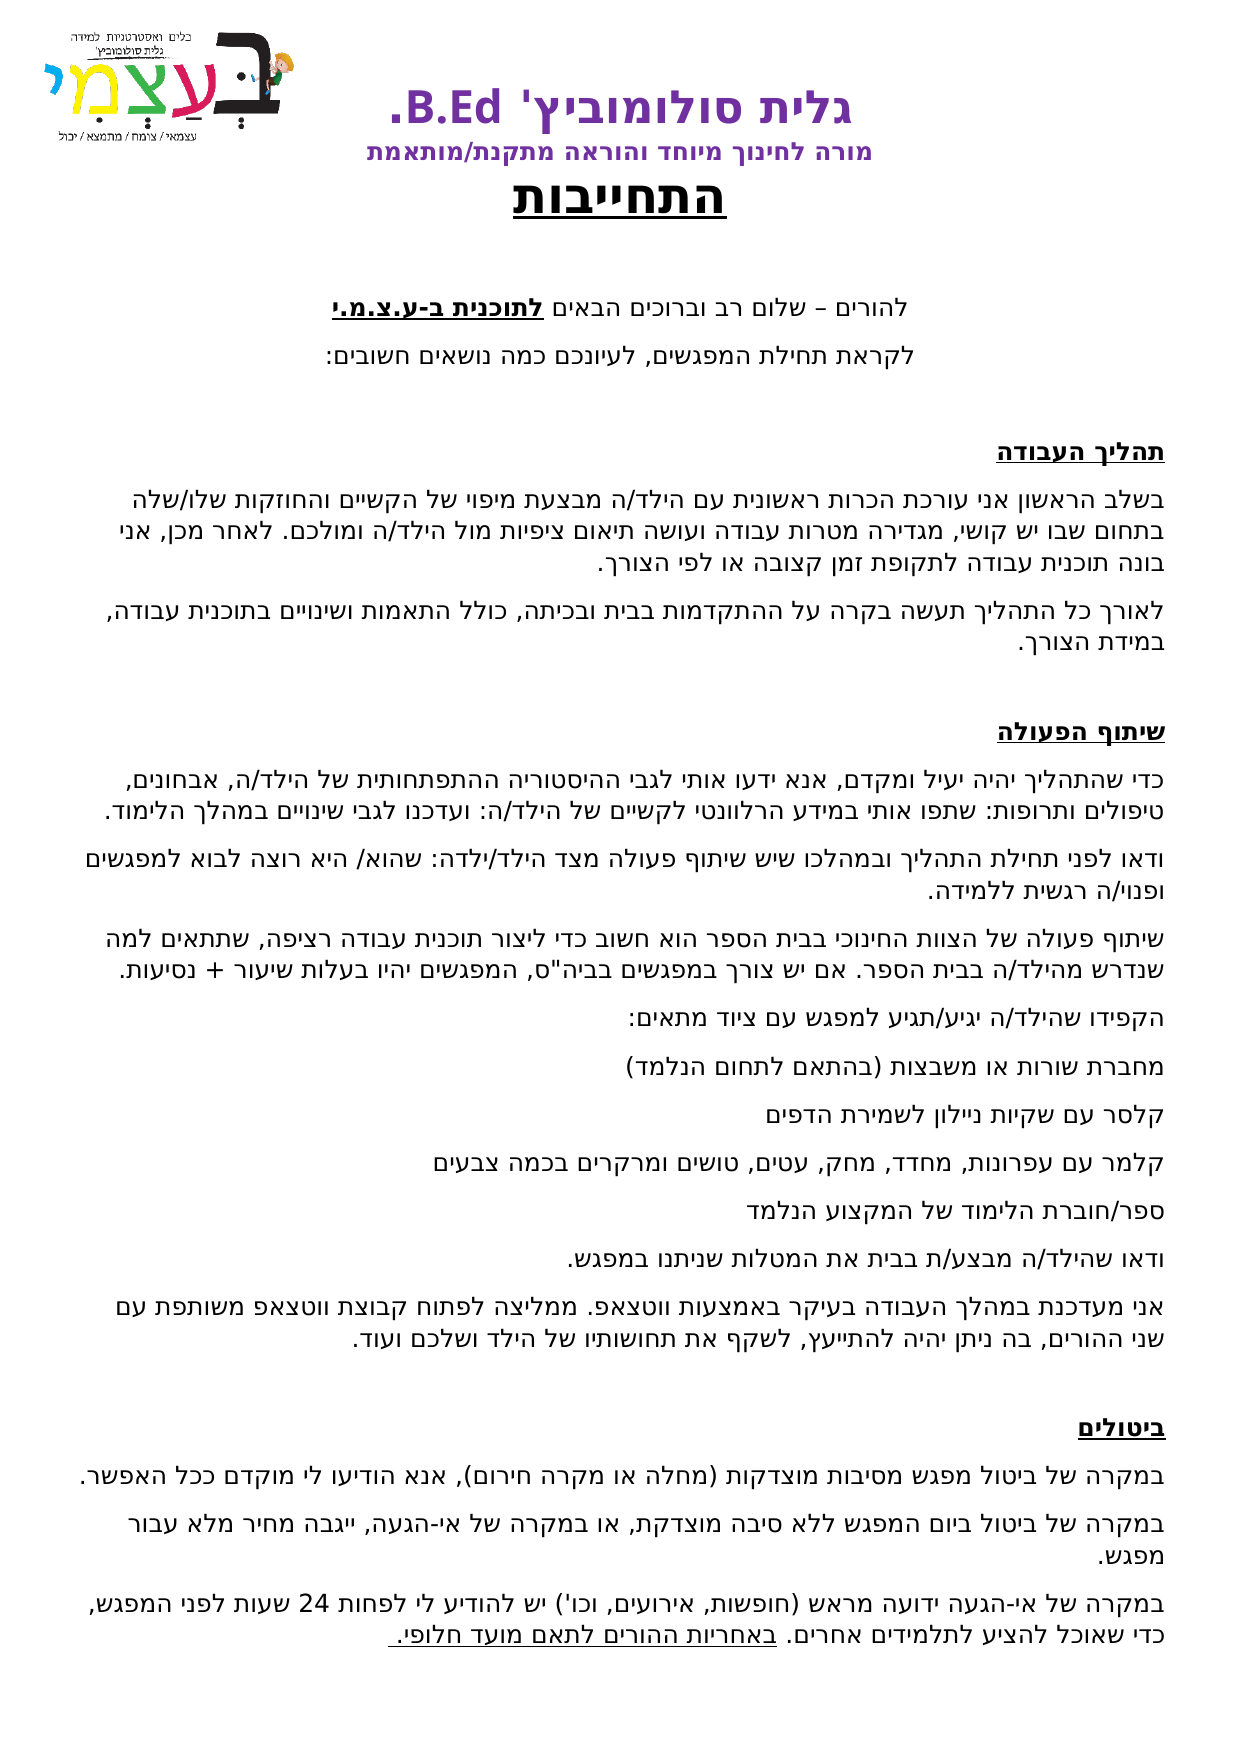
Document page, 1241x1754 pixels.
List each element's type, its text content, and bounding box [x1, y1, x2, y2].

text ודאו שהילד/ה מבצע/ת בבית את המטלות שניתנו במפגש. [75, 1244, 1165, 1273]
text מורה לחינוך מיוחד והוראה מתקנת/מותאמת [75, 137, 1165, 167]
text תהליך העבודה [75, 437, 1165, 466]
text לקראת תחילת המפגשים, לעיונכם כמה נושאים חשובים: [75, 341, 1165, 371]
text לאורך כל התהליך תעשה בקרה על ההתקדמות בבית ובכיתה, כולל התאמות ושינויים בתוכנית עבודה, במידת הצורך. [75, 596, 1165, 657]
text קלמר עם עפרונות, מחדד, מחק, עטים, טושים ומרקרים בכמה צבעים [75, 1148, 1165, 1177]
text הקפידו שהילד/ה יגיע/תגיע למפגש עם ציוד מתאים: [75, 1004, 1165, 1033]
text להורים – שלום רב וברוכים הבאים לתוכנית ב-ע.צ.מ.י [75, 293, 1165, 322]
text במקרה של ביטול מפגש מסיבות מוצדקות (מחלה או מקרה חירום), אנא הודיעו לי מוקדם ככל האפשר. [75, 1461, 1165, 1490]
text גלית סולומוביץ' B.Ed. [75, 75, 1165, 137]
text אני מעדכנת במהלך העבודה בעיקר באמצעות ווטצאפ. ממליצה לפתוח קבוצת ווטצאפ משותפת עם שני ההורים, בה ניתן יהיה להתייעץ, לשקף את תחושותיו של הילד ושלכם ועוד. [75, 1292, 1165, 1353]
text בשלב הראשון אני עורכת הכרות ראשונית עם הילד/ה מבצעת מיפוי של הקשיים והחוזקות שלו/שלה בתחום שבו יש קושי, מגדירה מטרות עבודה ועושה תיאום ציפיות מול הילד/ה ומולכם. לאחר מכן, אני בונה תוכנית עבודה לתקופת זמן קצובה או לפי הצורך. [75, 485, 1165, 577]
text ביטולים [75, 1413, 1165, 1442]
text ודאו לפני תחילת התהליך ובמהלכו שיש שיתוף פעולה מצד הילד/ילדה: שהוא/ היא רוצה לבוא למפגשים ופנוי/ה רגשית ללמידה. [75, 844, 1165, 905]
text התחייבות [75, 167, 1165, 225]
text במקרה של אי-הגעה ידועה מראש (חופשות, אירועים, וכו') יש להודיע לי לפחות 24 שעות לפני המפגש, כדי שאוכל להציע לתלמידים אחרים. באחריות ההורים לתאם מועד חלופי. [75, 1589, 1165, 1649]
text מחברת שורות או משבצות (בהתאם לתחום הנלמד) [75, 1052, 1165, 1081]
text שיתוף פעולה של הצוות החינוכי בבית הספר הוא חשוב כדי ליצור תוכנית עבודה רציפה, שתתאים למה שנדרש מהילד/ה בבית הספר. אם יש צורך במפגשים בביה"ס, המפגשים יהיו בעלות שיעור + נסיעות. [75, 924, 1165, 985]
text ספר/חוברת הלימוד של המקצוע הנלמד [75, 1196, 1165, 1225]
text שיתוף הפעולה [75, 717, 1165, 746]
picture [40, 6, 297, 166]
text כדי שהתהליך יהיה יעיל ומקדם, אנא ידעו אותי לגבי ההיסטוריה ההתפתחותית של הילד/ה, אבחונים, טיפולים ותרופות: שתפו אותי במידע הרלוונטי לקשיים של הילד/ה: ועדכנו לגבי שינויים במהלך הלימוד. [75, 765, 1165, 826]
text קלסר עם שקיות ניילון לשמירת הדפים [75, 1100, 1165, 1129]
text במקרה של ביטול ביום המפגש ללא סיבה מוצדקת, או במקרה של אי-הגעה, ייגבה מחיר מלא עבור מפגש. [75, 1509, 1165, 1570]
